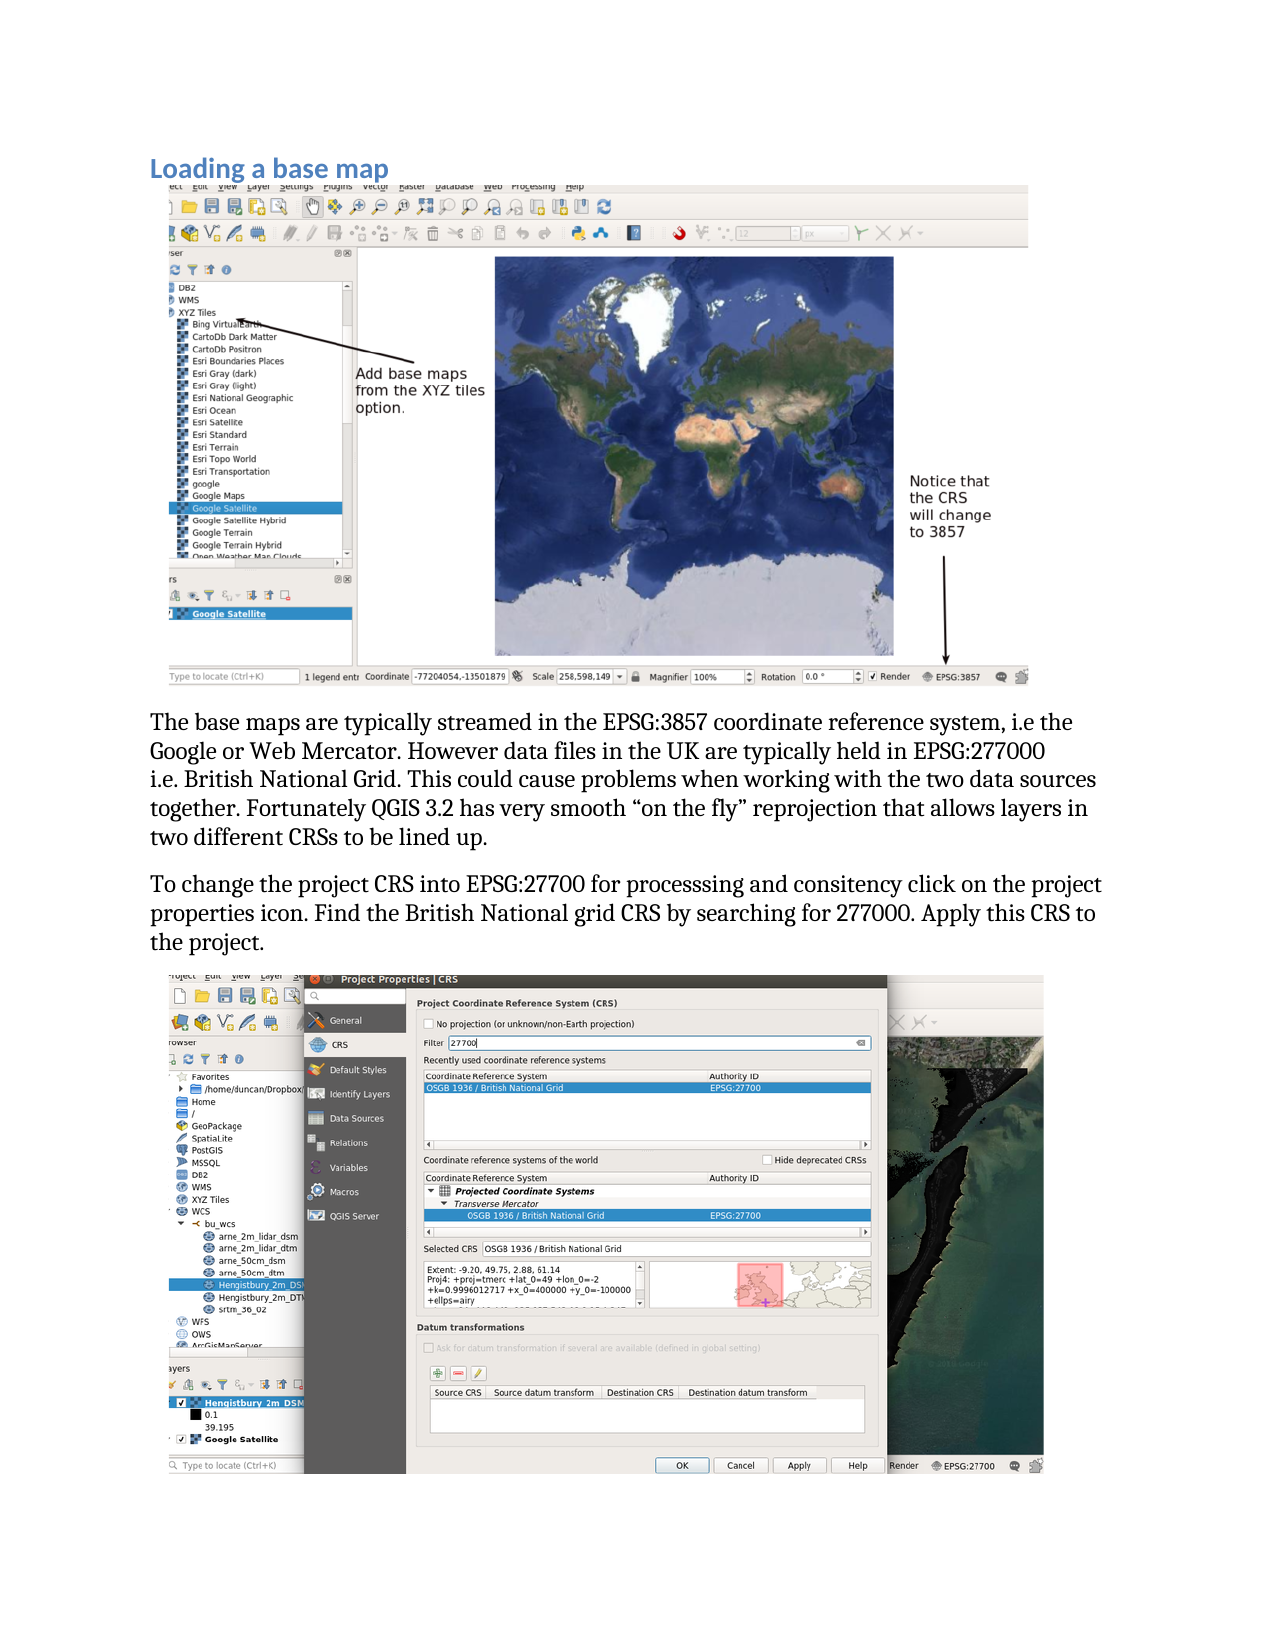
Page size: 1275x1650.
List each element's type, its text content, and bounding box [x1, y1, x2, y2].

picture [168, 185, 1044, 687]
text The base maps are typically streamed in the EPSG:3857 coordinate reference system, i.e the Google or Web Mercator. However data files in the UK are typically held in EPSG:277000 i.e. British National Grid. This could cause problems when working with the two data sources together. Fortunately QGIS 3.2 has very smooth “on the fly” reprojection that allows layers in two different CRSs to be lined up. [150, 708, 1125, 852]
subtitle Loading a base map [150, 150, 1125, 186]
picture [168, 975, 1044, 1474]
text To change the project CRS into EPSG:27700 for processsing and consitency click on the project properties icon. Find the British National grid CRS by searching for 277000. Apply this CRS to the project. [150, 870, 1125, 957]
